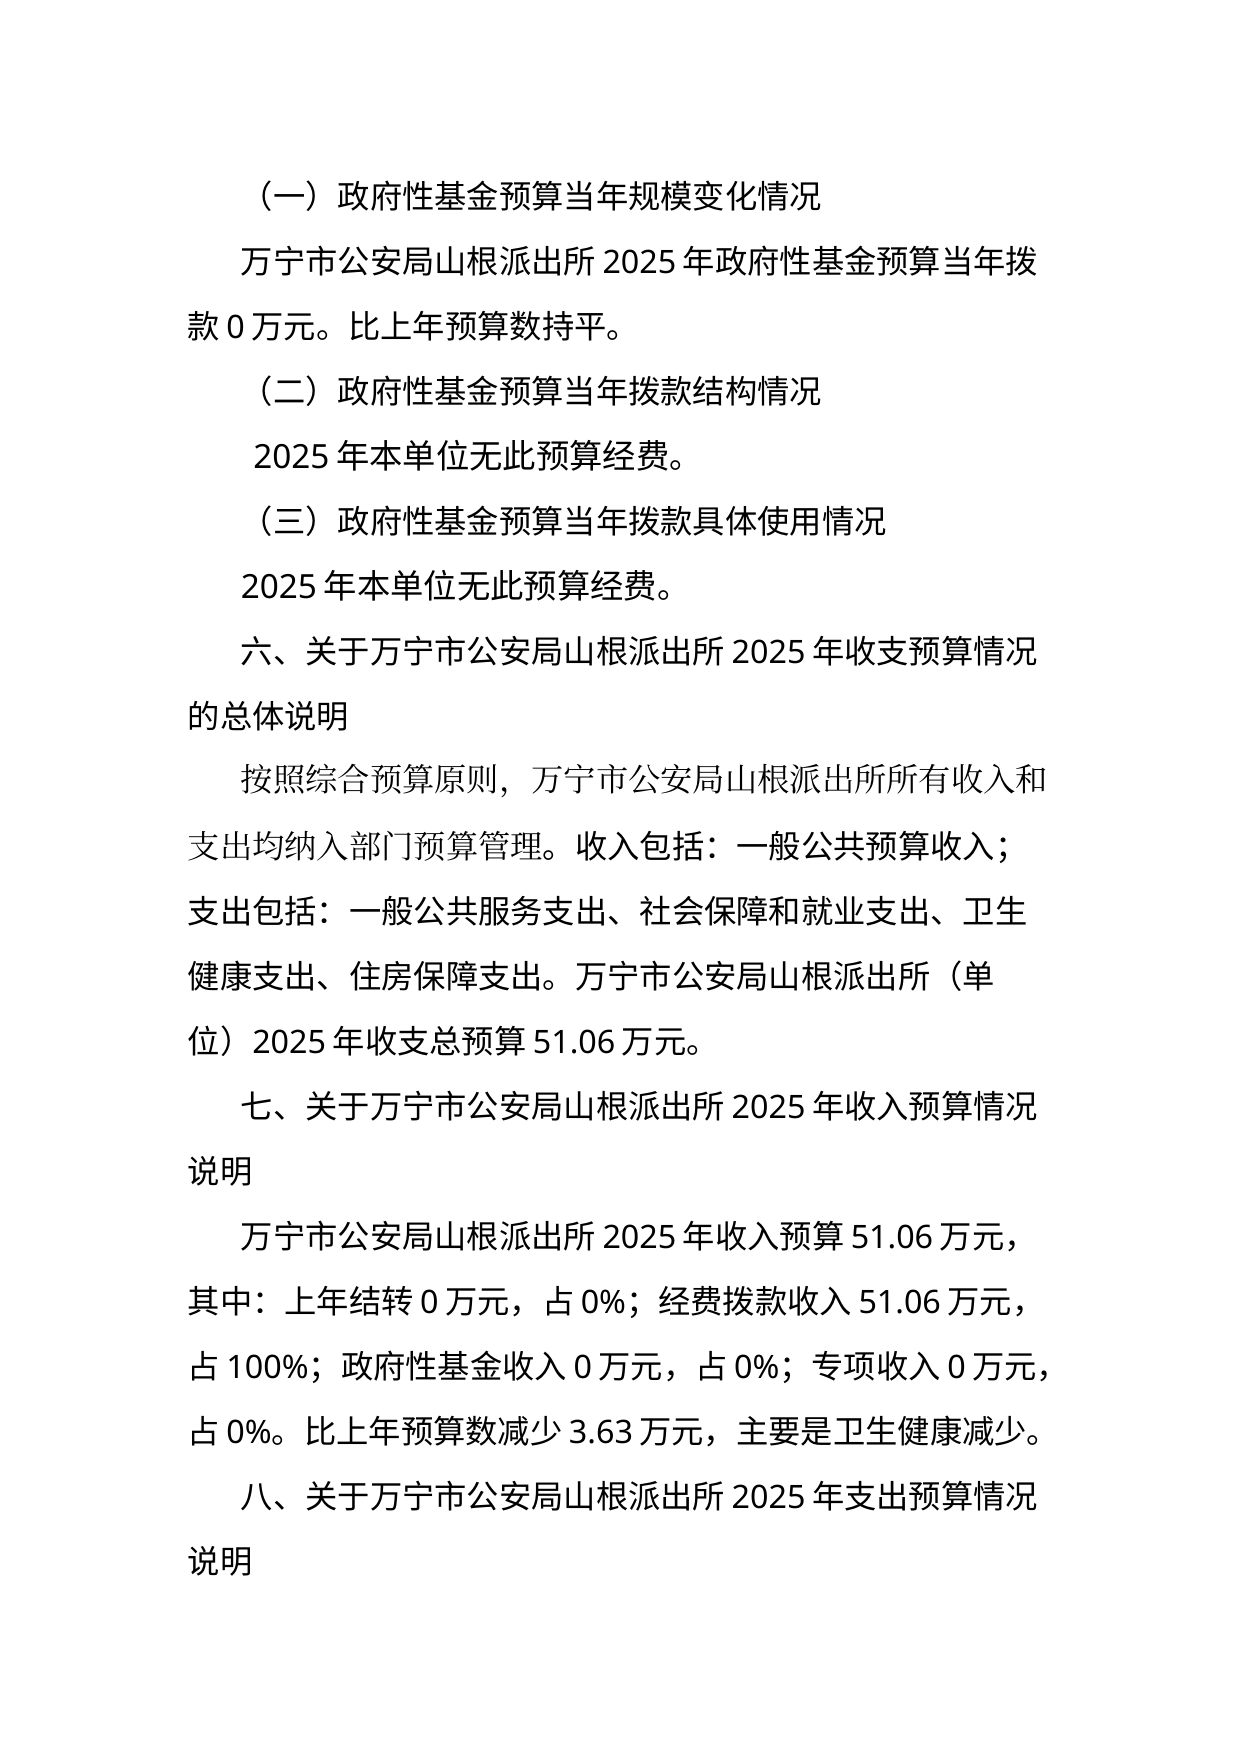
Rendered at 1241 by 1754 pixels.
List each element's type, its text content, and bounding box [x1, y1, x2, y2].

text 2025年本单位无此预算经费。 [187, 422, 1053, 487]
text （二）政府性基金预算当年拨款结构情况 [187, 357, 1053, 422]
text （三）政府性基金预算当年拨款具体使用情况 [187, 487, 1053, 552]
text 八、关于万宁市公安局山根派出所2025年支出预算情况说明 [187, 1462, 1053, 1592]
text 按照综合预算原则，万宁市公安局山根派出所所有收入和支出均纳入部门预算管理。收入包括：一般公共预算收入；支出包括：一般公共服务支出、社会保障和就业支出、卫生健康支出、住房保障支出。万宁市公安局山根派出所（单位）2025年收支总预算51.06万元。 [187, 747, 1053, 1072]
text 万宁市公安局山根派出所2025年收入预算51.06万元，其中：上年结转0万元，占0%；经费拨款收入51.06万元，占100%；政府性基金收入0万元，占0%；专项收入0万元，占0%。比上年预算数减少3.63万元，主要是卫生健康减少。 [187, 1202, 1053, 1462]
text 万宁市公安局山根派出所2025年政府性基金预算当年拨款0万元。比上年预算数持平。 [187, 227, 1053, 357]
text （一）政府性基金预算当年规模变化情况 [187, 162, 1053, 227]
text 七、关于万宁市公安局山根派出所2025年收入预算情况说明 [187, 1072, 1053, 1202]
text 2025年本单位无此预算经费。 [187, 552, 1053, 617]
text 六、关于万宁市公安局山根派出所2025年收支预算情况的总体说明 [187, 617, 1053, 747]
